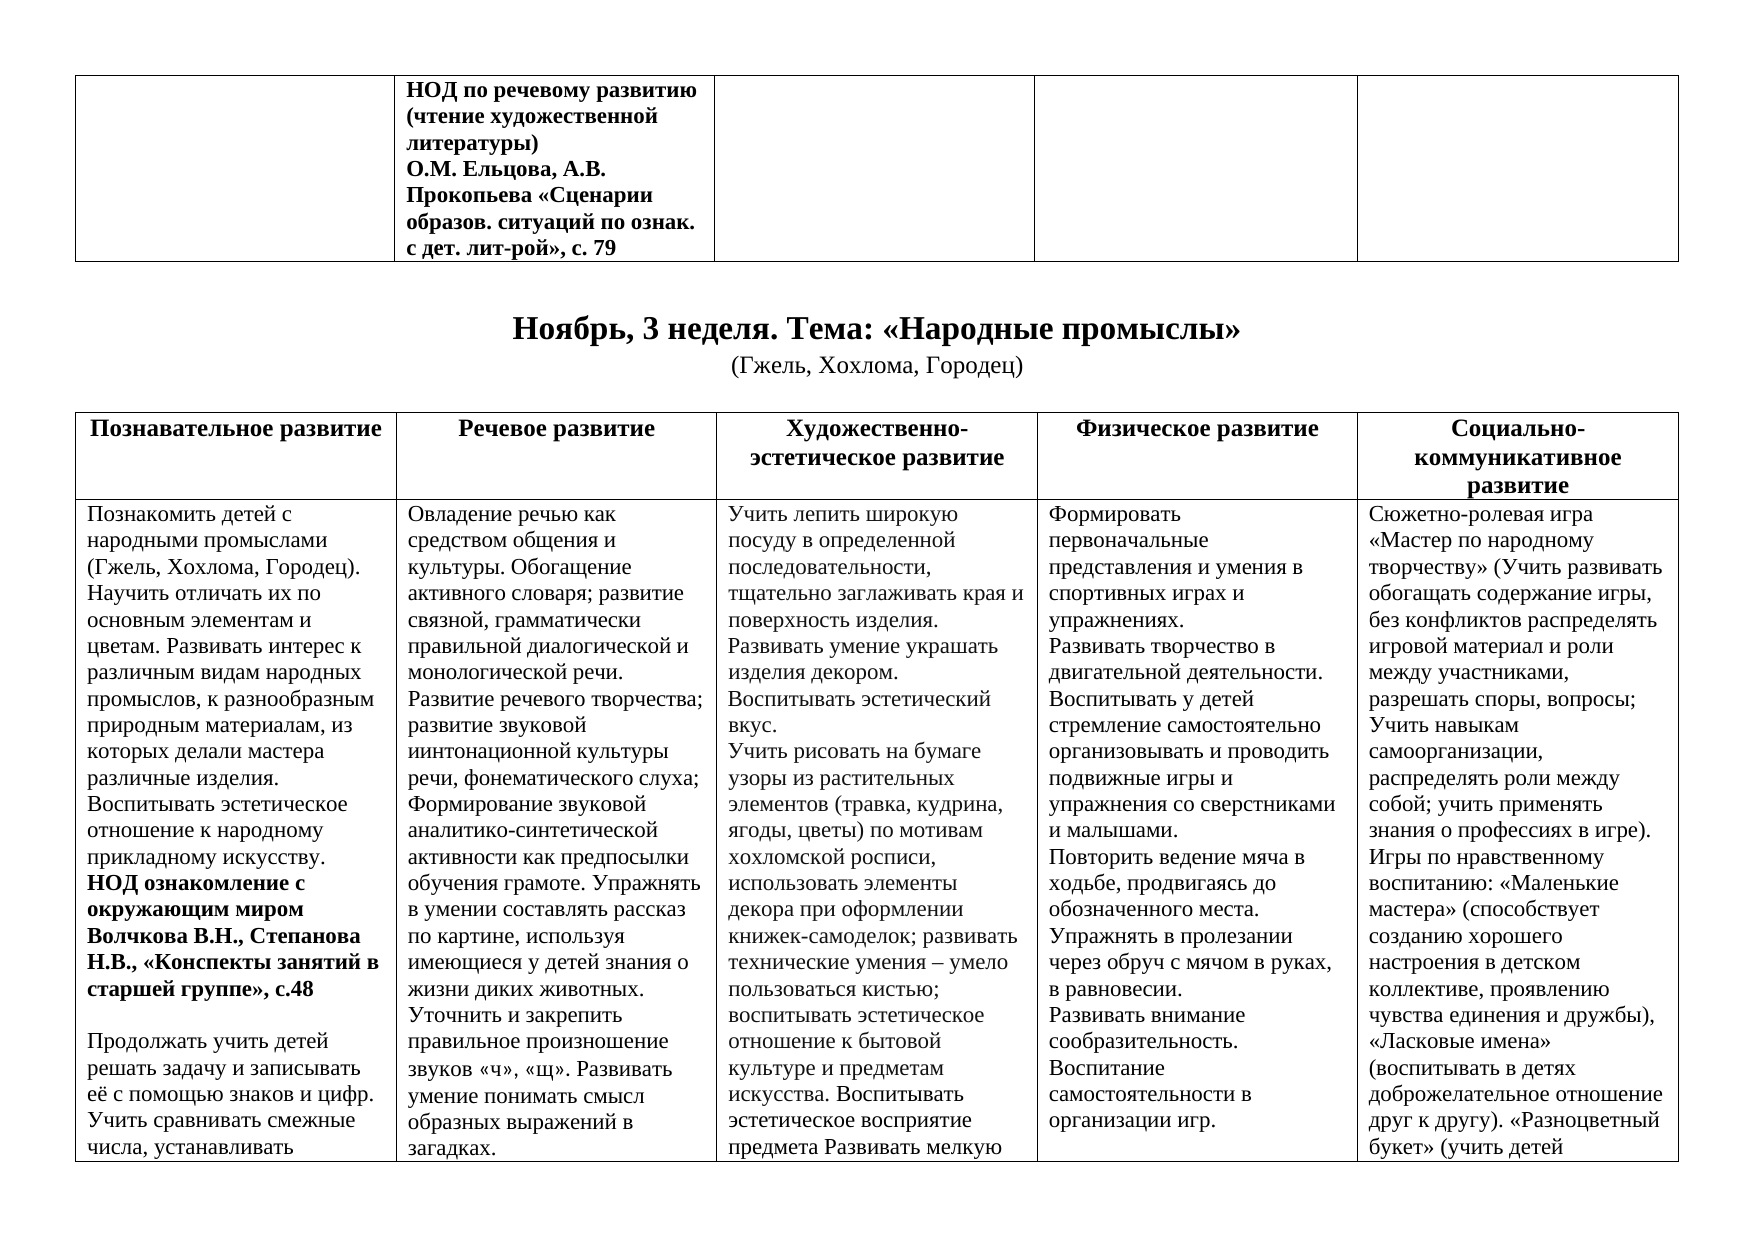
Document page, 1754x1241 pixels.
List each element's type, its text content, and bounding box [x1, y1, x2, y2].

table_header Познавательное развитие [76, 413, 396, 499]
table_header Художественно-эстетическое развитие [717, 413, 1037, 499]
table_header Речевое развитие [397, 413, 716, 499]
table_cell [397, 500, 716, 1161]
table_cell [1035, 76, 1357, 261]
table_header Физическое развитие [1038, 413, 1357, 499]
text Ноябрь, 3 неделя. Тема: «Народные промыслы» [75, 308, 1679, 347]
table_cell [76, 76, 394, 261]
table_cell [76, 500, 396, 1161]
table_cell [395, 76, 714, 261]
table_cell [1358, 500, 1678, 1161]
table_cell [717, 500, 1037, 1161]
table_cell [1358, 76, 1678, 261]
table_header Социально-коммуникативное развитие [1358, 413, 1678, 499]
text (Гжель, Хохлома, Городец) [75, 350, 1679, 378]
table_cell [1038, 500, 1357, 1161]
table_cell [715, 76, 1034, 261]
